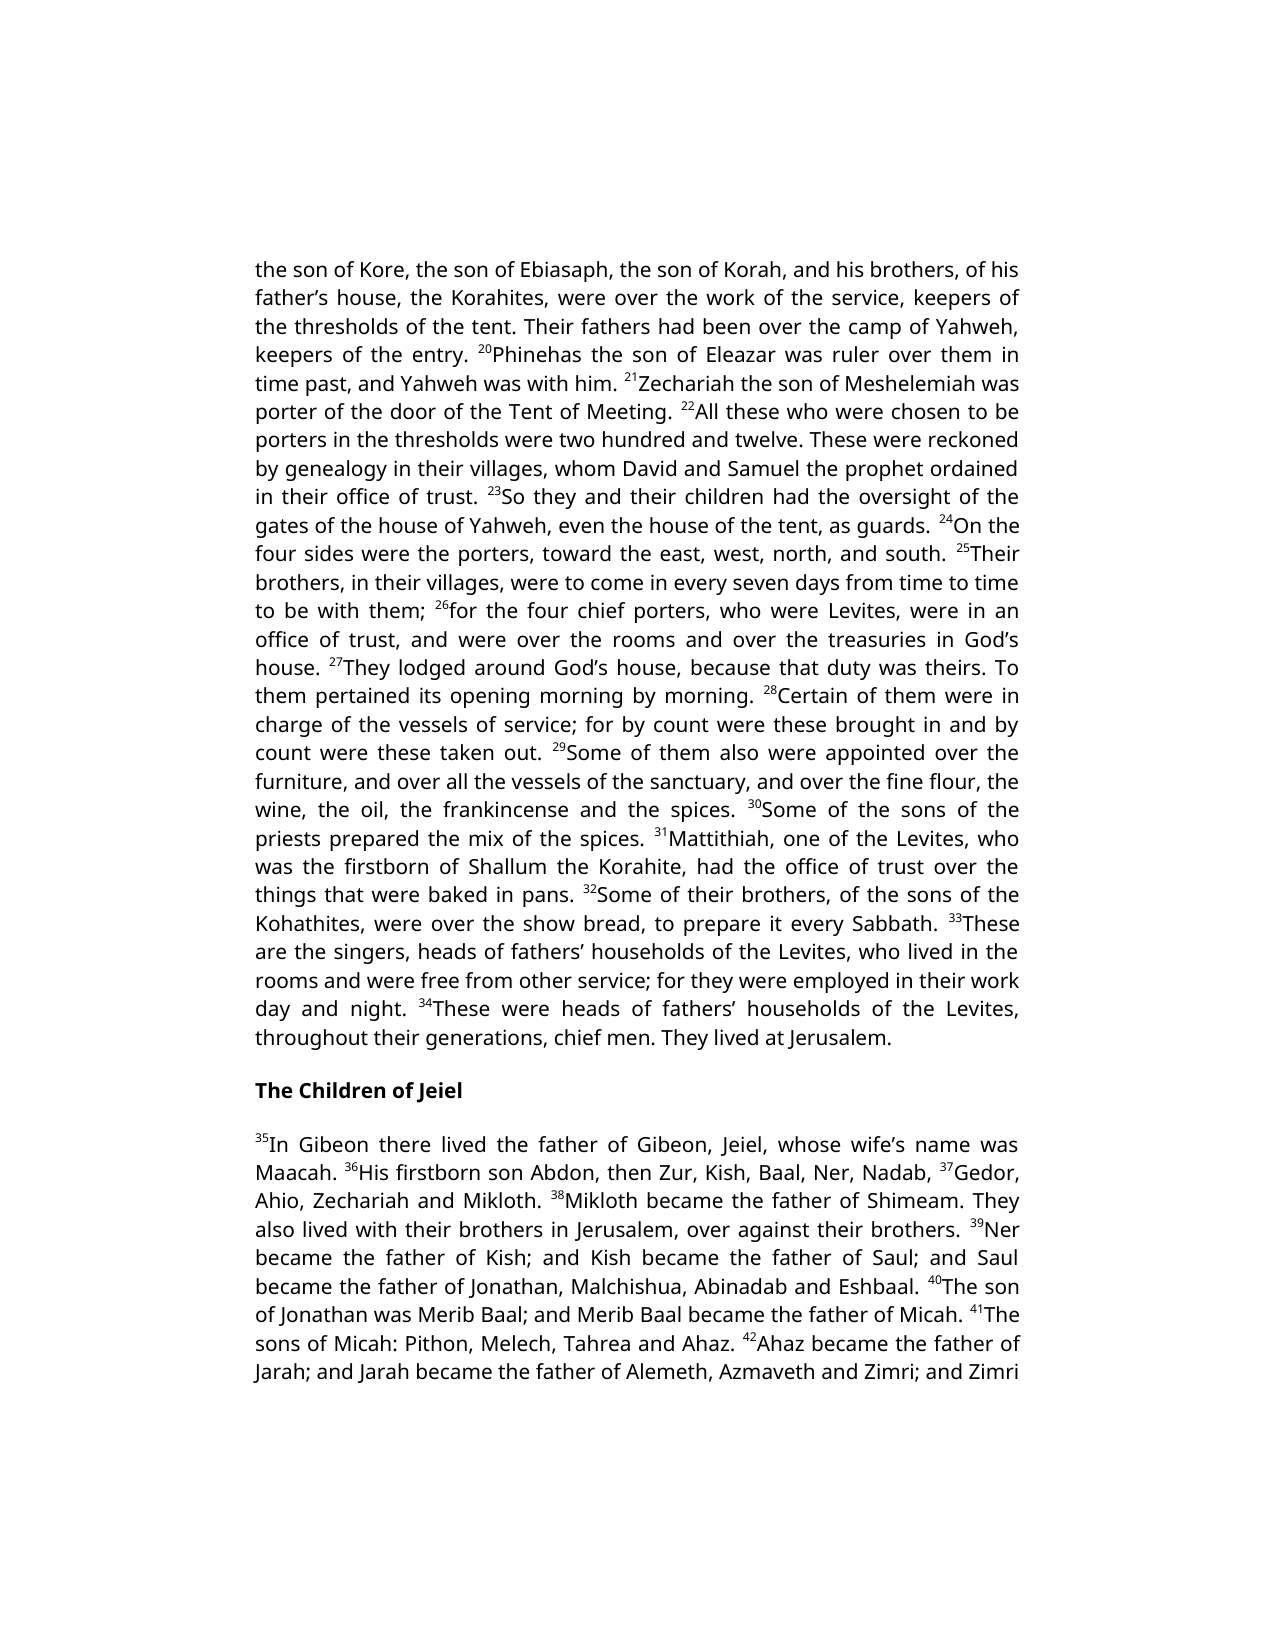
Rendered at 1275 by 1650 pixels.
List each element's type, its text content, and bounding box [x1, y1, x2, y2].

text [255, 255, 1020, 1051]
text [255, 1130, 1020, 1386]
text The Children of Jeiel [255, 1076, 1020, 1105]
